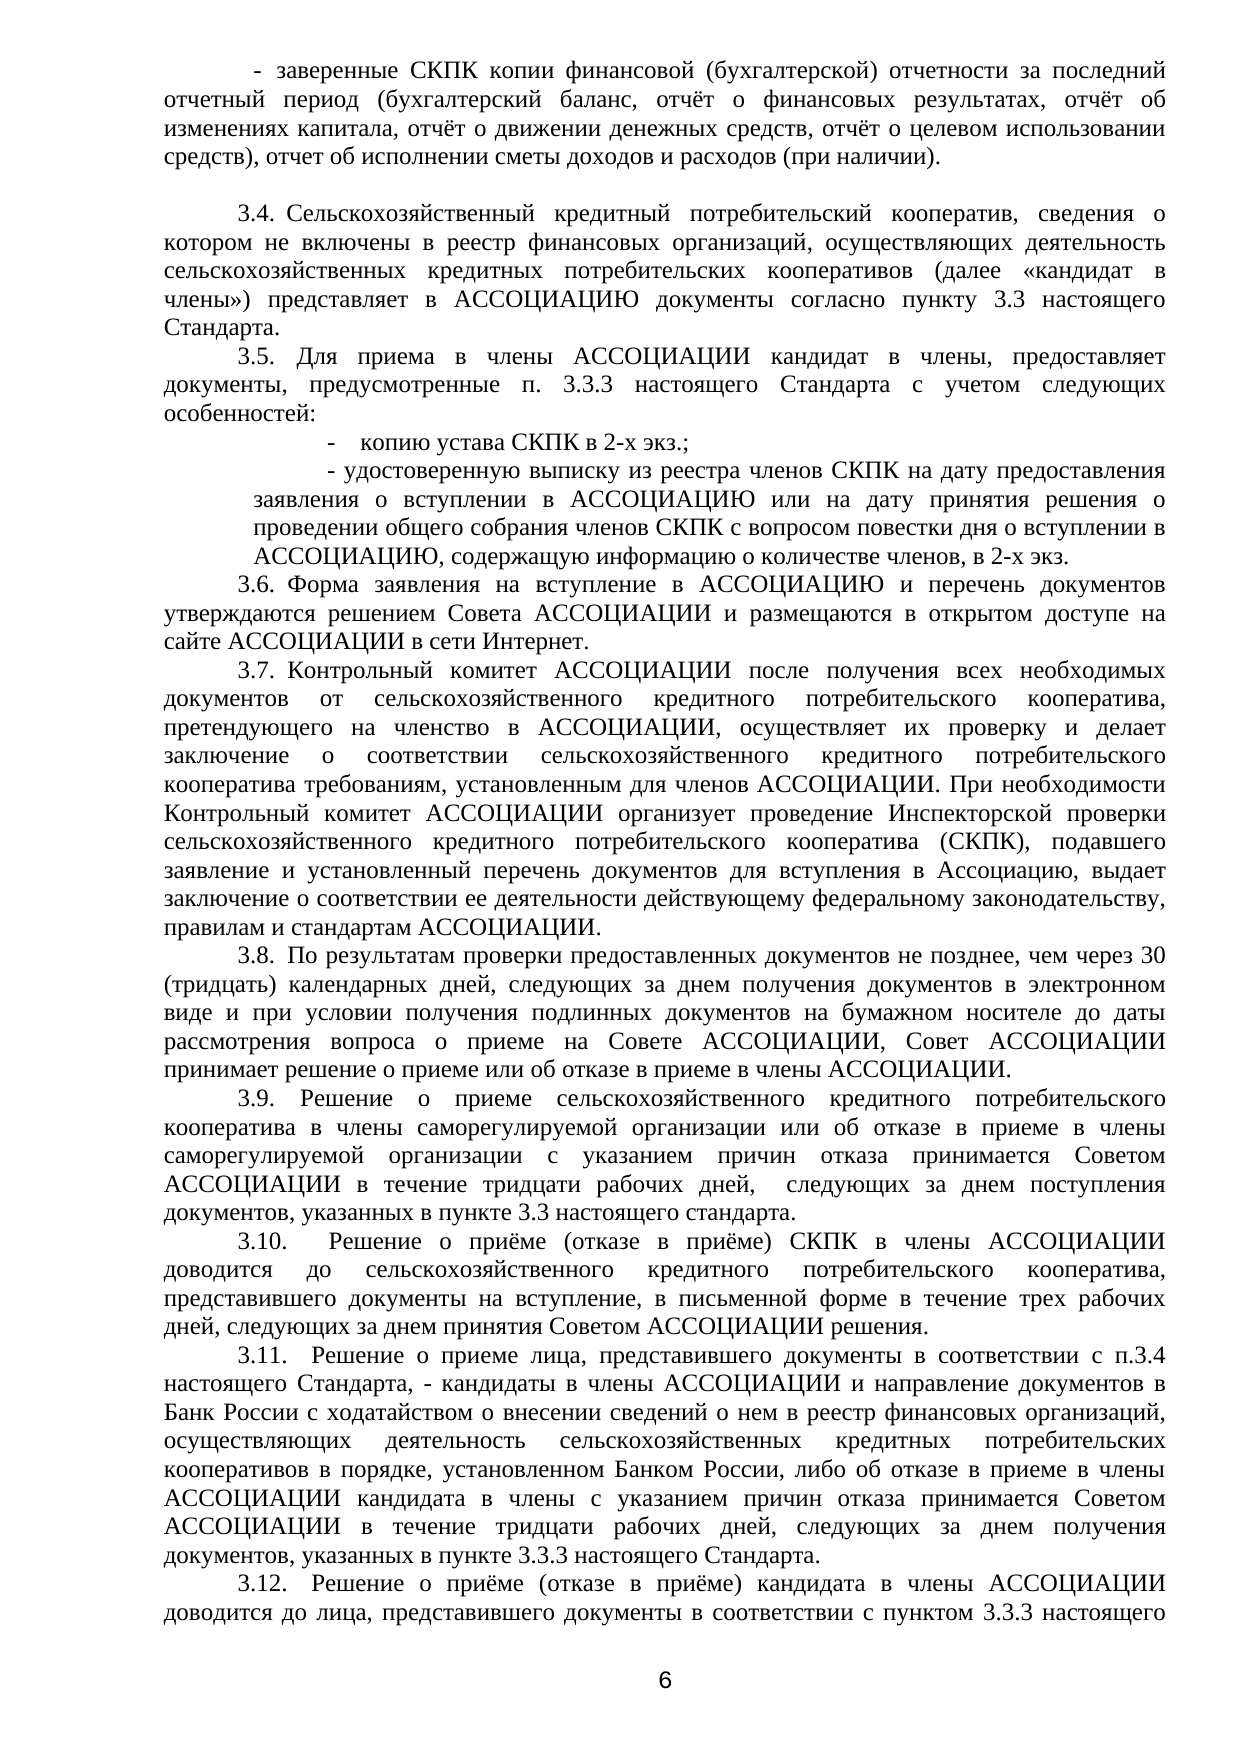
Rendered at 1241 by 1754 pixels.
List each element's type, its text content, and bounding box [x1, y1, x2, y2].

list Для приема в члены АССОЦИАЦИИ кандидат в члены, предоставляет документы, предусмотренные п. 3.3.3 настоящего Стандарта с учетом следующих особенностей: [163, 342, 1167, 427]
list Решение о приеме сельскохозяйственного кредитного потребительского кооператива в члены саморегулируемой организации или об отказе в приеме в члены саморегулируемой организации с указанием причин отказа принимается Советом АССОЦИАЦИИ в течение тридцати рабочих дней, следующих за днем поступления документов, указанных в пункте 3.3 настоящего стандарта. [163, 1084, 1167, 1226]
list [163, 1569, 1167, 1626]
list Сельскохозяйственный кредитный потребительский кооператив, сведения о котором не включены в реестр финансовых организаций, осуществляющих деятельность сельскохозяйственных кредитных потребительских кооперативов (далее «кандидат в члены») представляет в АССОЦИАЦИЮ документы согласно пункту 3.3 настоящего Стандарта. [163, 199, 1167, 342]
list Контрольный комитет АССОЦИАЦИИ после получения всех необходимых документов от сельскохозяйственного кредитного потребительского кооператива, претендующего на членство в АССОЦИАЦИИ, осуществляет их проверку и делает заключение о соответствии сельскохозяйственного кредитного потребительского кооператива требованиям, установленным для членов АССОЦИАЦИИ. При необходимости Контрольный комитет АССОЦИАЦИИ организует проведение Инспекторской проверки сельскохозяйственного кредитного потребительского кооператива (СКПК), подавшего заявление и установленный перечень документов для вступления в Ассоциацию, выдает заключение о соответствии ее деятельности действующему федеральному законодательству, правилам и стандартам АССОЦИАЦИИ. [163, 656, 1167, 941]
text - удостоверенную выписку из реестра членов СКПК на дату предоставления заявления о вступлении в АССОЦИАЦИЮ или на дату принятия решения о проведении общего собрания членов СКПК с вопросом повестки дня о вступлении в АССОЦИАЦИЮ, содержащую информацию о количестве членов, в 2-х экз. [253, 456, 1167, 570]
list заверенные СКПК копии финансовой (бухгалтерской) отчетности за последний отчетный период (бухгалтерский баланс, отчёт о финансовых результатах, отчёт об изменениях капитала, отчёт о движении денежных средств, отчёт о целевом использовании средств), отчет об исполнении сметы доходов и расходов (при наличии). [163, 56, 1167, 170]
list Решение о приёме (отказе в приёме) СКПК в члены АССОЦИАЦИИ доводится до сельскохозяйственного кредитного потребительского кооператива, представившего документы на вступление, в письменной форме в течение трех рабочих дней, следующих за днем принятия Советом АССОЦИАЦИИ решения. [163, 1226, 1167, 1341]
list Решение о приеме лица, представившего документы в соответствии с п.3.4 настоящего Стандарта, - кандидаты в члены АССОЦИАЦИИ и направление документов в Банк России с ходатайством о внесении сведений о нем в реестр финансовых организаций, осуществляющих деятельность сельскохозяйственных кредитных потребительских кооперативов в порядке, установленном Банком России, либо об отказе в приеме в члены АССОЦИАЦИИ кандидата в члены с указанием причин отказа принимается Советом АССОЦИАЦИИ в течение тридцати рабочих дней, следующих за днем получения документов, указанных в пункте 3.3.3 настоящего Стандарта. [163, 1341, 1167, 1569]
list Форма заявления на вступление в АССОЦИАЦИЮ и перечень документов утверждаются решением Совета АССОЦИАЦИИ и размещаются в открытом доступе на сайте АССОЦИАЦИИ в сети Интернет. [163, 570, 1167, 656]
text - копию устава СКПК в 2-х экз.; [253, 427, 1167, 456]
list По результатам проверки предоставленных документов не позднее, чем через 30 (тридцать) календарных дней, следующих за днем получения документов в электронном виде и при условии получения подлинных документов на бумажном носителе до даты рассмотрения вопроса о приеме на Совете АССОЦИАЦИИ, Совет АССОЦИАЦИИ принимает решение о приеме или об отказе в приеме в члены АССОЦИАЦИИ. [163, 941, 1167, 1084]
